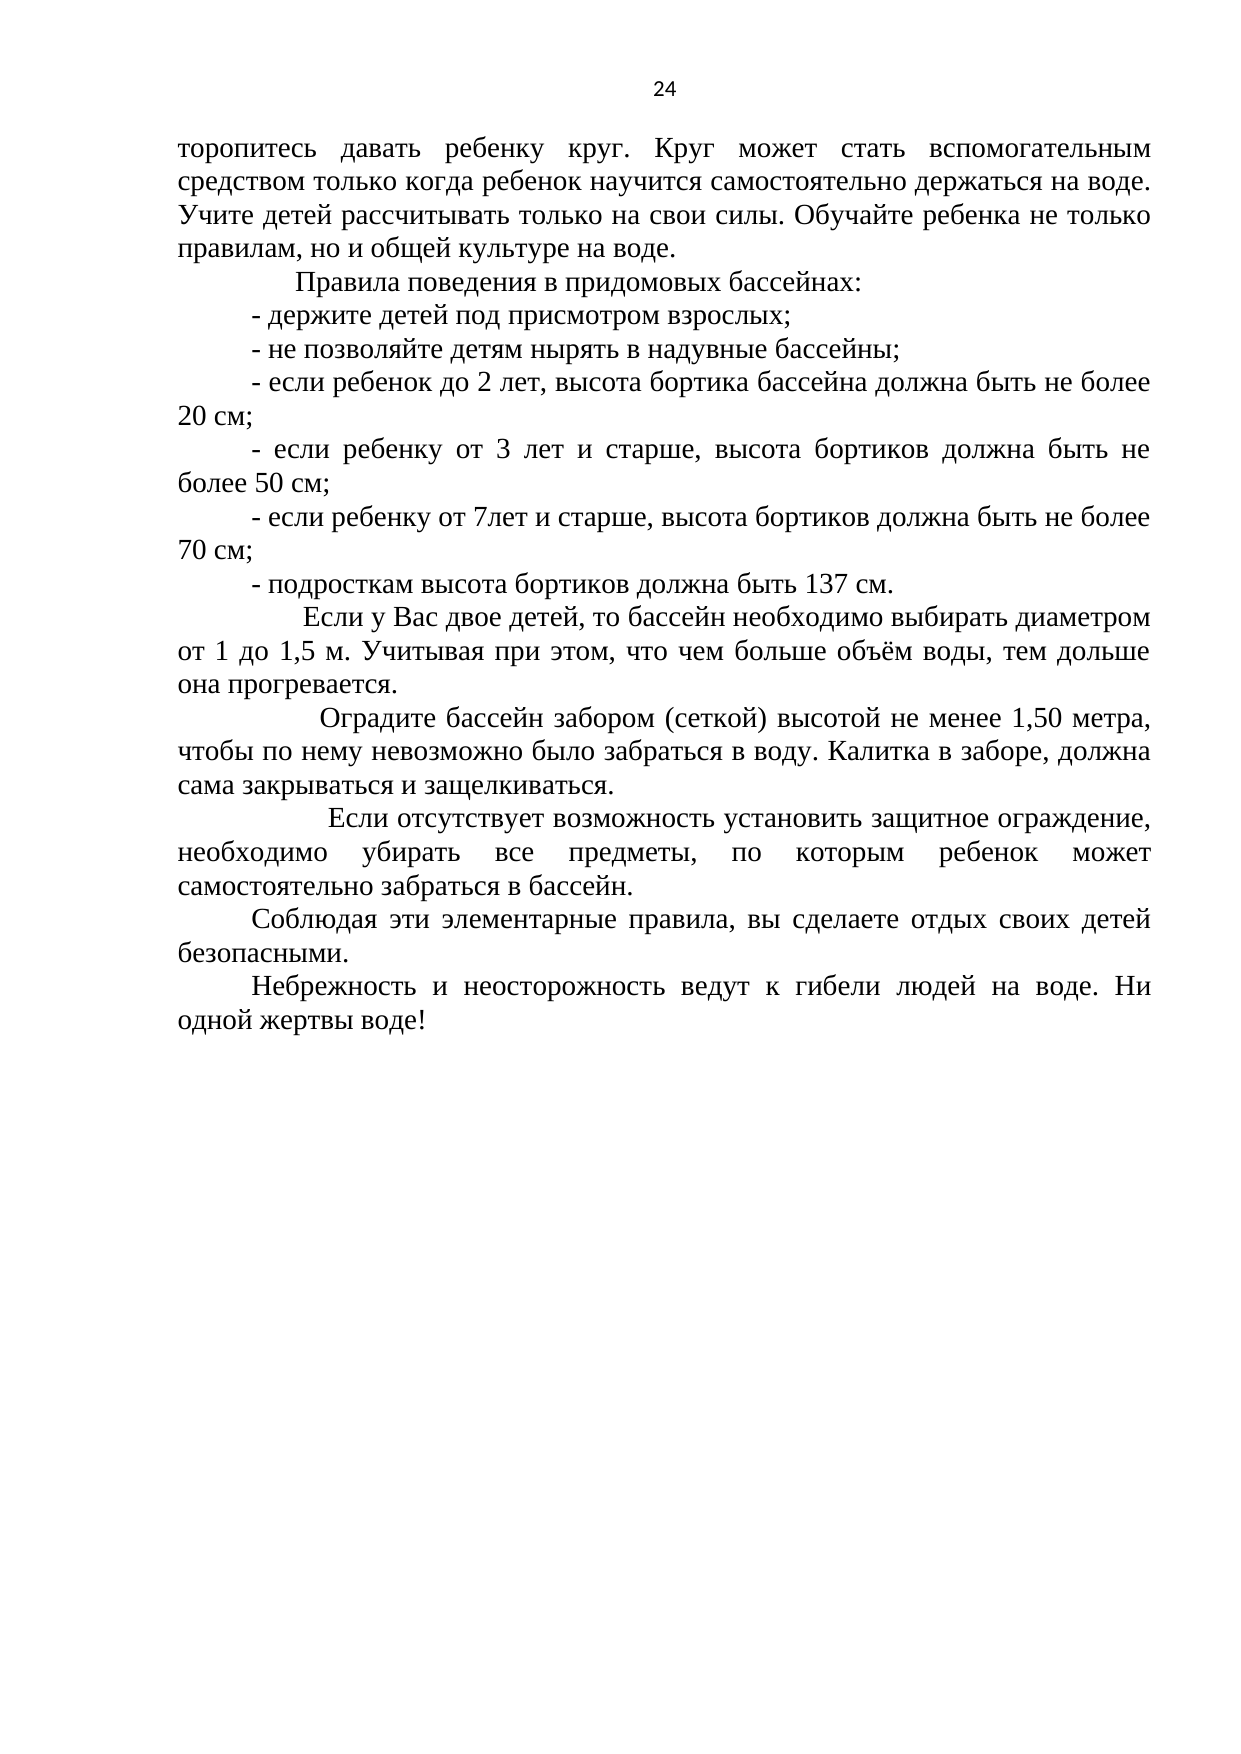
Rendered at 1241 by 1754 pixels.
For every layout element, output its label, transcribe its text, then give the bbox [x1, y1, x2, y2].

text Небрежность и неосторожность ведут к гибели людей на воде. Ни одной жертвы воде! [177, 968, 1152, 1035]
text Оградите бассейн забором (сеткой) высотой не менее 1,50 метра, чтобы по нему невозможно было забраться в воду. Калитка в заборе, должна сама закрываться и защелкиваться. [177, 700, 1152, 801]
text Правила поведения в придомовых бассейнах: [177, 264, 1152, 297]
text - подросткам высота бортиков должна быть 137 см. [177, 566, 1152, 599]
text - если ребенку от 3 лет и старше, высота бортиков должна быть не более 50 см; [177, 432, 1152, 499]
text Если у Вас двое детей, то бассейн необходимо выбирать диаметром от 1 до 1,5 м. Учитывая при этом, что чем больше объём воды, тем дольше она прогревается. [177, 599, 1152, 700]
text - не позволяйте детям нырять в надувные бассейны; [177, 331, 1152, 364]
text - держите детей под присмотром взрослых; [177, 297, 1152, 331]
text Если отсутствует возможность установить защитное ограждение, необходимо убирать все предметы, по которым ребенок может самостоятельно забраться в бассейн. [177, 801, 1152, 901]
text - если ребенок до 2 лет, высота бортика бассейна должна быть не более 20 см; [177, 364, 1152, 432]
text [177, 130, 1152, 264]
text - если ребенку от 7лет и старше, высота бортиков должна быть не более 70 см; [177, 499, 1152, 566]
text Соблюдая эти элементарные правила, вы сделаете отдых своих детей безопасными. [177, 901, 1152, 968]
